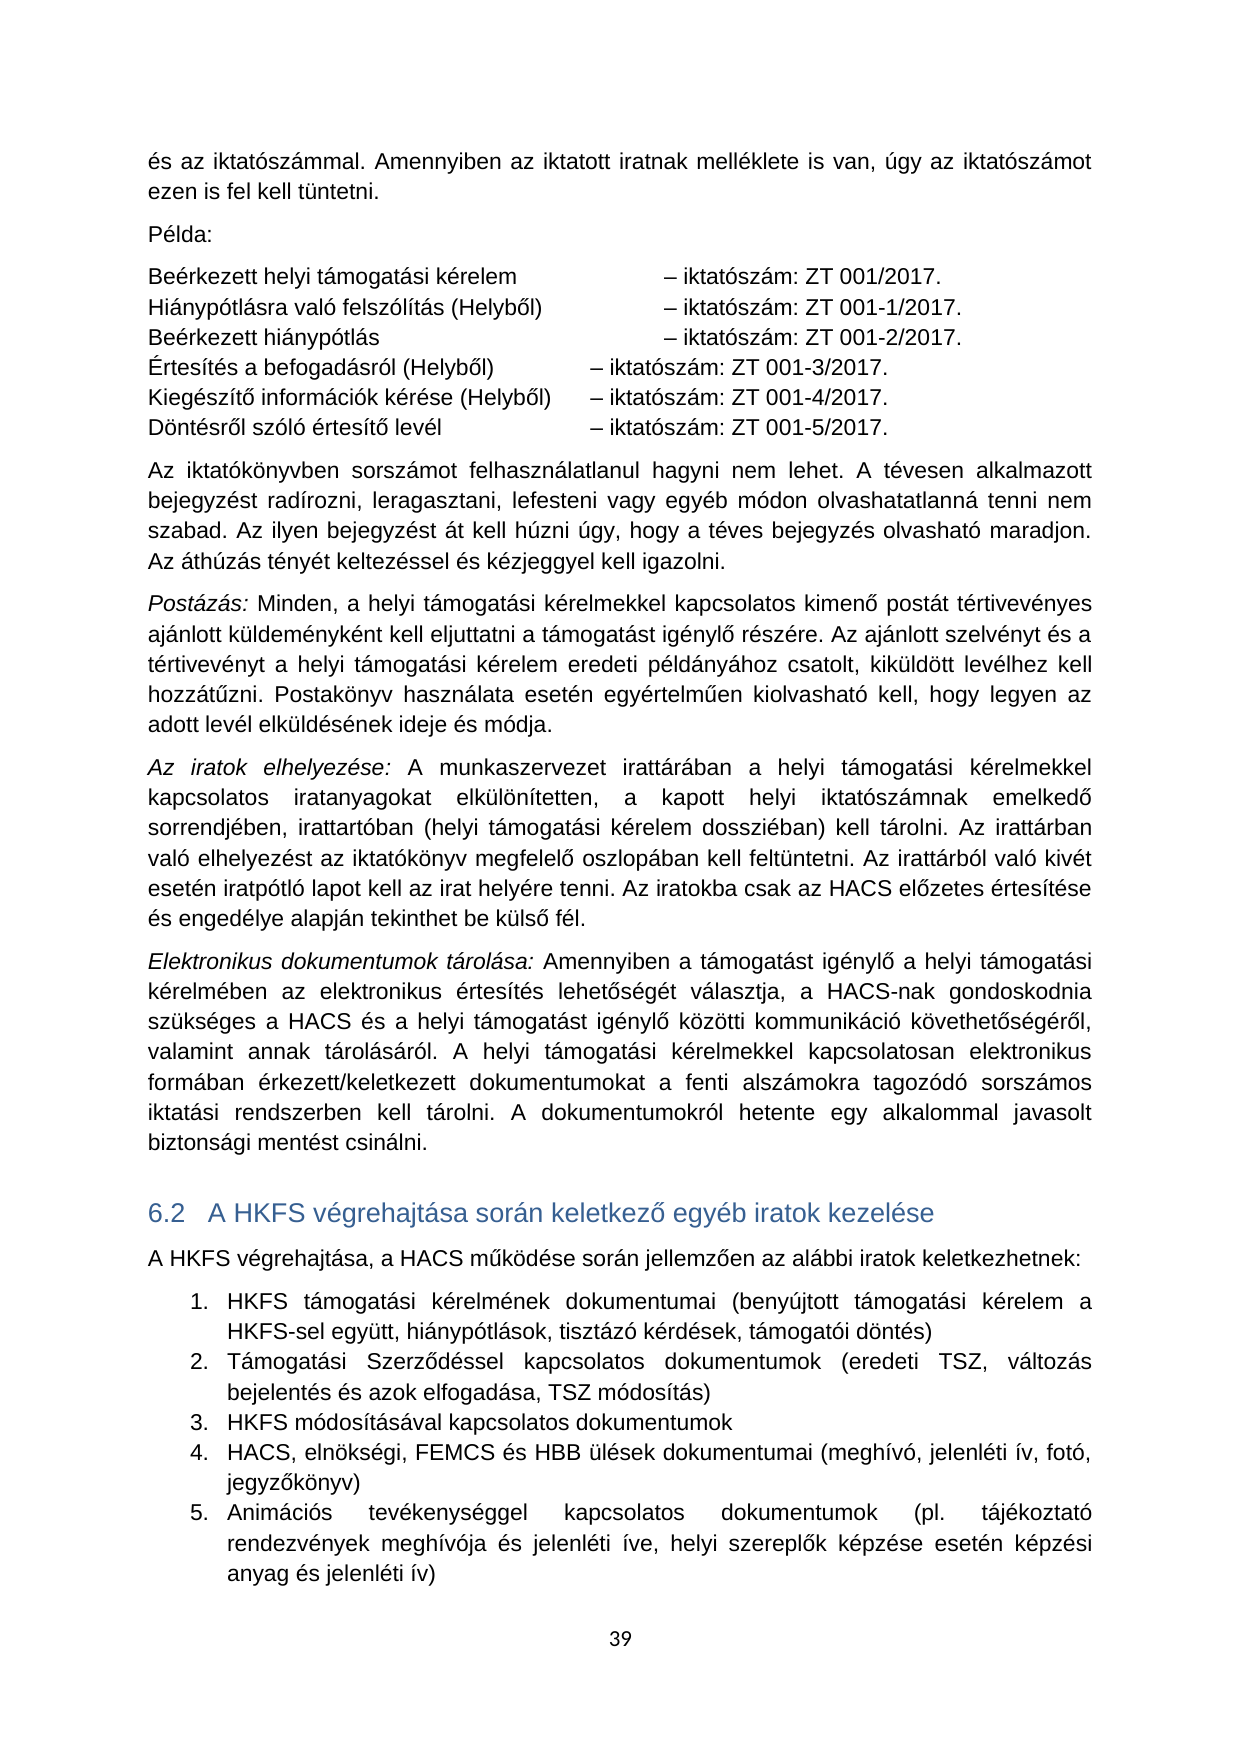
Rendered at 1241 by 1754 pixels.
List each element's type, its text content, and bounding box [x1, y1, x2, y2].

text Kiegészítő információk kérése (Helyből) – iktatószám: ZT 001-4/2017. [148, 384, 1092, 411]
text Beérkezett hiánypótlás – iktatószám: ZT 001-2/2017. [148, 324, 1092, 350]
list Támogatási Szerződéssel kapcsolatos dokumentumok (eredeti TSZ, változás bejelentés és azok elfogadása, TSZ módosítás) [190, 1348, 1092, 1405]
list HACS, elnökségi, FEMCS és HBB ülések dokumentumai (meghívó, jelenléti ív, fotó, jegyzőkönyv) [190, 1439, 1092, 1495]
list Animációs tevékenységgel kapcsolatos dokumentumok (pl. tájékoztató rendezvények meghívója és jelenléti íve, helyi szereplők képzése esetén képzési anyag és jelenléti ív) [190, 1499, 1092, 1586]
text Példa: [148, 221, 1092, 247]
text A HKFS végrehajtása, a HACS működése során jellemzően az alábbi iratok keletkezhetnek: [148, 1245, 1092, 1271]
list HKFS támogatási kérelmének dokumentumai (benyújtott támogatási kérelem a HKFS-sel együtt, hiánypótlások, tisztázó kérdések, támogatói döntés) [190, 1288, 1092, 1344]
text Értesítés a befogadásról (Helyből) – iktatószám: ZT 001-3/2017. [148, 354, 1092, 380]
list HKFS módosításával kapcsolatos dokumentumok [190, 1409, 1092, 1435]
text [148, 148, 1092, 204]
text Az iratok elhelyezése: A munkaszervezet irattárában a helyi támogatási kérelmekkel kapcsolatos iratanyagokat elkülönítetten, a kapott helyi iktatószámnak emelkedő sorrendjében, irattartóban (helyi támogatási kérelem dossziéban) kell tárolni. Az irattárban való elhelyezést az iktatókönyv megfelelő oszlopában kell feltüntetni. Az irattárból való kivét esetén iratpótló lapot kell az irat helyére tenni. Az iratokba csak az HACS előzetes értesítése és engedélye alapján tekinthet be külső fél. [148, 754, 1092, 931]
subtitle A HKFS végrehajtása során keletkező egyéb iratok kezelése [148, 1197, 1092, 1228]
text Beérkezett helyi támogatási kérelem – iktatószám: ZT 001/2017. [148, 263, 1092, 290]
text Hiánypótlásra való felszólítás (Helyből) – iktatószám: ZT 001-1/2017. [148, 293, 1092, 320]
list Elektronikus dokumentumok tárolása: Amennyiben a támogatást igénylő a helyi támogatási kérelmében az elektronikus értesítés lehetőségét választja, a HACS-nak gondoskodnia szükséges a HACS és a helyi támogatást igénylő közötti kommunikáció követhetőségéről, valamint annak tárolásáról. A helyi támogatási kérelmekkel kapcsolatosan elektronikus formában érkezett/keletkezett dokumentumokat a fenti alszámokra tagozódó sorszámos iktatási rendszerben kell tárolni. A dokumentumokról hetente egy alkalommal javasolt biztonsági mentést csinálni. [148, 948, 1092, 1155]
text Az iktatókönyvben sorszámot felhasználatlanul hagyni nem lehet. A tévesen alkalmazott bejegyzést radírozni, leragasztani, lefesteni vagy egyéb módon olvashatatlanná tenni nem szabad. Az ilyen bejegyzést át kell húzni úgy, hogy a téves bejegyzés olvasható maradjon. Az áthúzás tényét keltezéssel és kézjeggyel kell igazolni. [148, 457, 1092, 574]
text Postázás: Minden, a helyi támogatási kérelmekkel kapcsolatos kimenő postát tértivevényes ajánlott küldeményként kell eljuttatni a támogatást igénylő részére. Az ajánlott szelvényt és a tértivevényt a helyi támogatási kérelem eredeti példányához csatolt, kiküldött levélhez kell hozzátűzni. Postakönyv használata esetén egyértelműen kiolvasható kell, hogy legyen az adott levél elküldésének ideje és módja. [148, 590, 1092, 738]
text Döntésről szóló értesítő levél – iktatószám: ZT 001-5/2017. [148, 414, 1092, 441]
